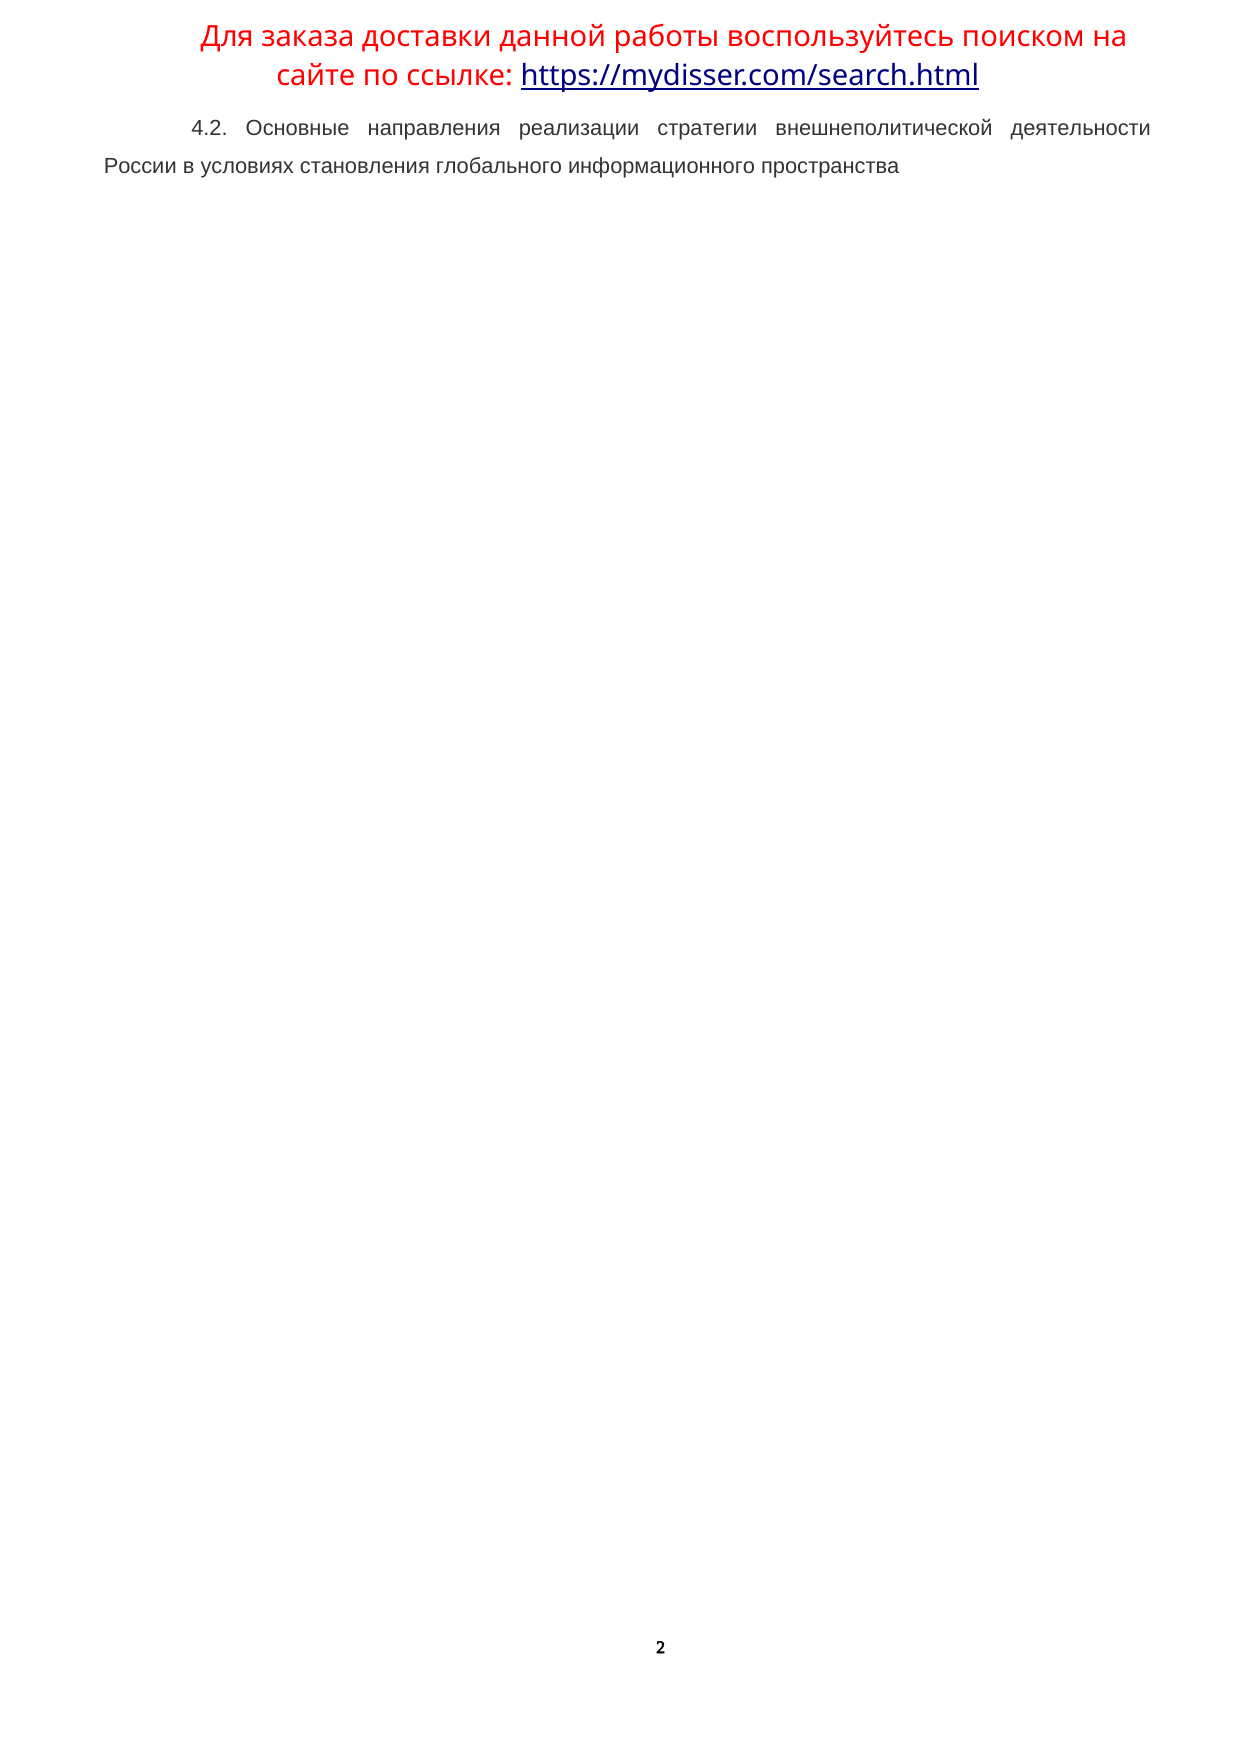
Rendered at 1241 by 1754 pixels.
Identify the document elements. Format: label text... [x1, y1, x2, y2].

text 4.2. Основные направления реализации стратегии внешнеполитической деятельности России в условиях становления глобального информационного пространства [103, 115, 1152, 178]
